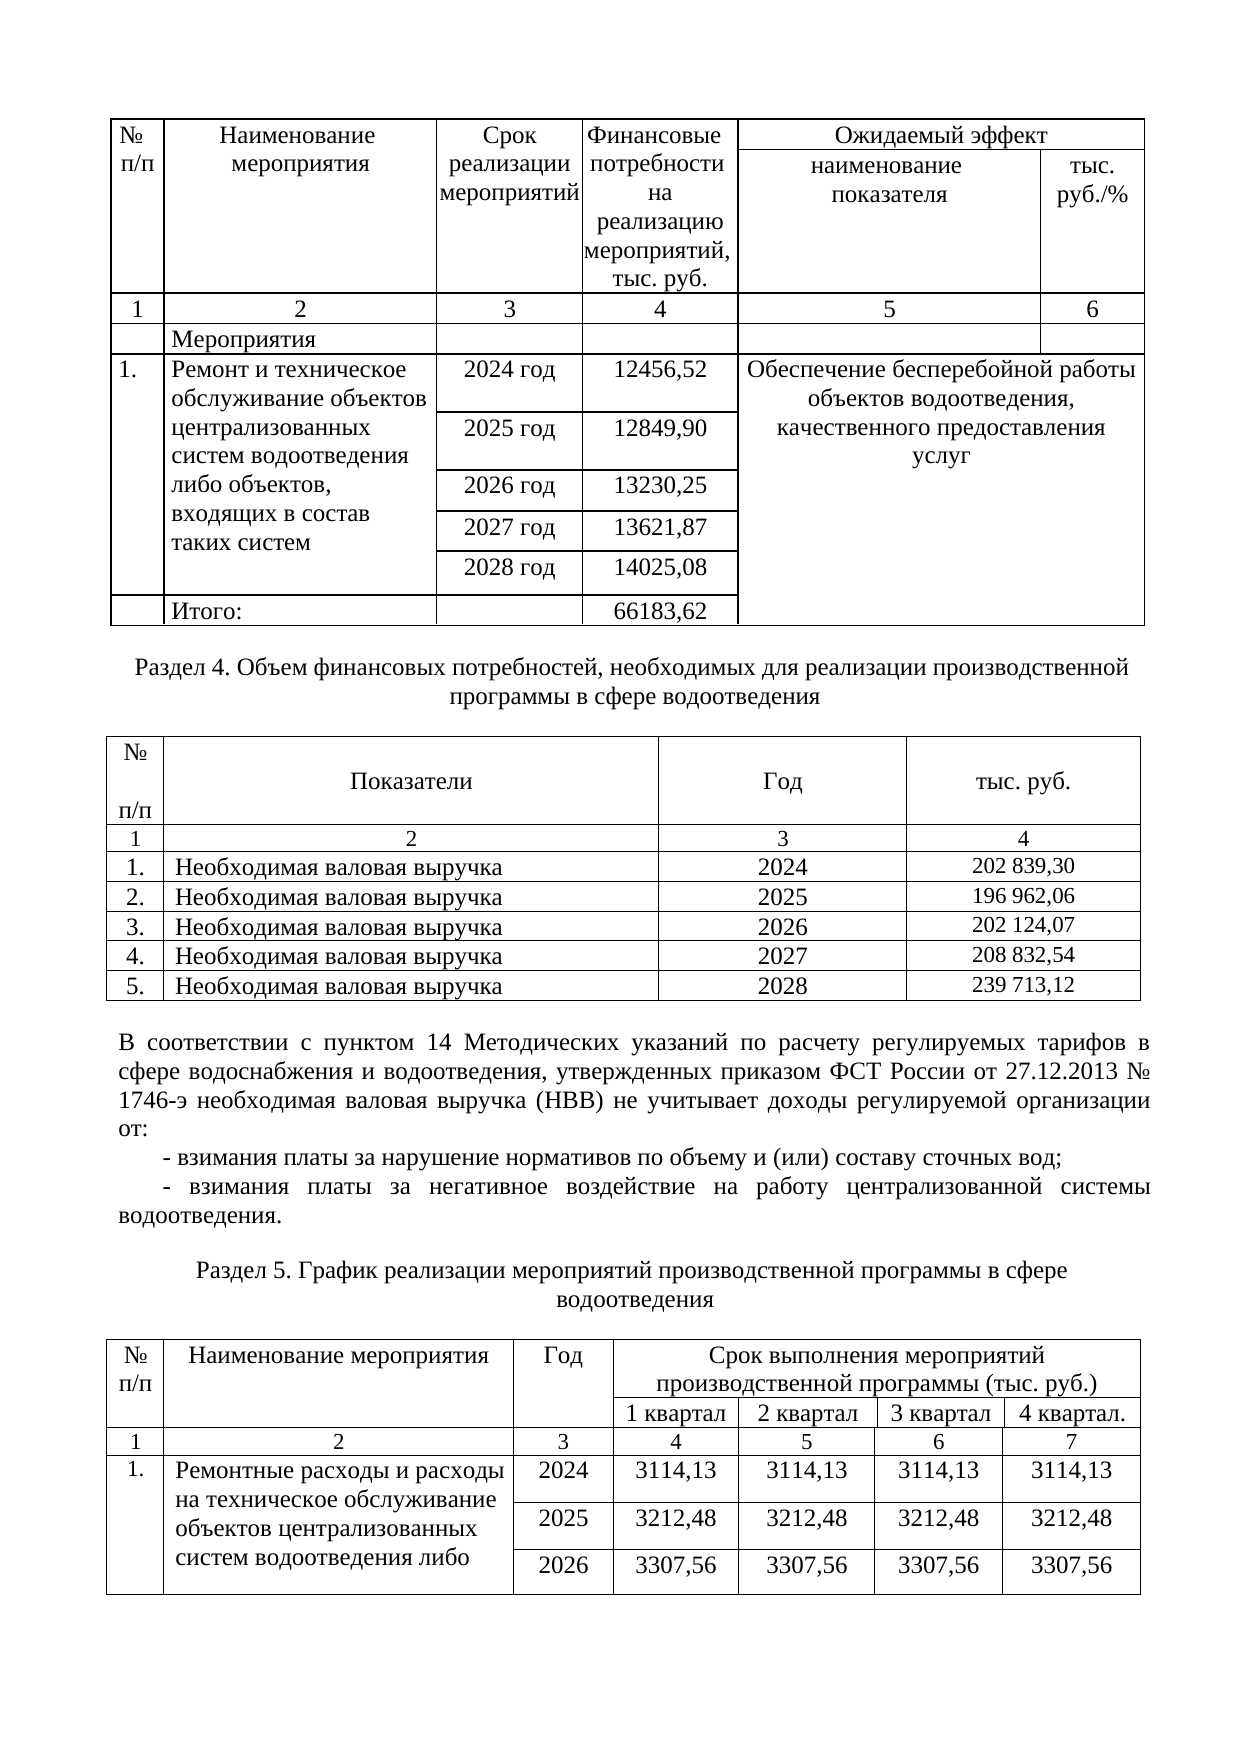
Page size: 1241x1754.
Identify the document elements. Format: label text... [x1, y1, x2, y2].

table_cell 6 [1041, 294, 1144, 322]
table_header Наименование мероприятия [165, 120, 436, 292]
table_cell 2028 [659, 971, 906, 1000]
table_cell 5 [739, 294, 1040, 322]
text Раздел 5. График реализации мероприятий производственной программы в сфере водоотведения [118, 1255, 1152, 1312]
table_cell Обеспечение бесперебойной работы объектов водоотведения, качественного предоставления услуг [739, 355, 1144, 624]
table_cell Мероприятия [165, 324, 436, 353]
table_cell 3114,13 [875, 1456, 1002, 1502]
table_cell 1 квартал [614, 1398, 738, 1427]
table_cell 4 [583, 294, 737, 322]
table_cell 7 [1003, 1428, 1140, 1454]
table_cell 5 [739, 1428, 874, 1454]
table_cell 1. [107, 1456, 163, 1594]
table_header Срок выполнения мероприятий производственной программы (тыс. руб.) [614, 1340, 1140, 1397]
table_cell 2027 [659, 941, 906, 970]
table_cell Ремонтные расходы и расходы на техническое обслуживание объектов централизованных систем водоотведения либо объектов, входящих в состав таких систем [164, 1456, 513, 1594]
table_cell Ремонт и техническое обслуживание объектов централизованных систем водоотведения либо объектов, входящих в состав таких систем [165, 355, 436, 594]
table_cell 13230,25 [583, 471, 737, 510]
table_header Год [659, 737, 906, 823]
table_cell 3307,56 [614, 1550, 738, 1594]
table_cell 3114,13 [1003, 1456, 1140, 1502]
table_cell 3 квартал [878, 1398, 1004, 1427]
table_cell 2024 год [437, 355, 582, 411]
table_cell 2026 год [437, 471, 582, 510]
table_cell 1. [112, 355, 163, 594]
table_cell 202 124,07 [907, 912, 1140, 940]
table_cell 13621,87 [583, 512, 737, 550]
table_header Ожидаемый эффект [739, 120, 1144, 148]
table_cell 1. [107, 852, 163, 881]
table_cell [583, 324, 737, 353]
table_cell 2024 [659, 852, 906, 881]
table_cell 196 962,06 [907, 882, 1140, 911]
text Раздел 4. Объем финансовых потребностей, необходимых для реализации производственной программы в сфере водоотведения [118, 652, 1152, 710]
table_cell [437, 324, 582, 353]
table_header № п/п [107, 1340, 163, 1427]
table_cell 2025 [514, 1503, 613, 1549]
table_cell 3 [437, 294, 582, 322]
table_cell Необходимая валовая выручка [164, 882, 658, 911]
table_cell 1 [107, 825, 163, 851]
table_header Год [514, 1340, 613, 1427]
table_cell 12849,90 [583, 413, 737, 469]
table_cell 3 [514, 1428, 613, 1454]
table_cell 4. [107, 941, 163, 970]
table_cell 2027 год [437, 512, 582, 550]
table_cell Необходимая валовая выручка [164, 912, 658, 940]
table_cell [112, 324, 163, 353]
table_header № п/п [107, 737, 163, 823]
table_cell 3307,56 [739, 1550, 874, 1594]
table_header Срок реализации мероприятий [437, 120, 582, 292]
table_cell [437, 596, 582, 624]
table_cell 3212,48 [614, 1503, 738, 1549]
table_cell 3 [659, 825, 906, 851]
table_cell 3212,48 [1003, 1503, 1140, 1549]
table_cell 4 [614, 1428, 738, 1454]
table_cell 2028 год [437, 552, 582, 594]
table_cell 2025 год [437, 413, 582, 469]
table_cell 3114,13 [614, 1456, 738, 1502]
table_cell 14025,08 [583, 552, 737, 594]
table_cell 2 [165, 294, 436, 322]
table_cell [1041, 324, 1144, 353]
table_header Показатели [164, 737, 658, 823]
table_cell 66183,62 [583, 596, 737, 624]
table_header тыс. руб. [907, 737, 1140, 823]
table_header № п/п [112, 120, 163, 292]
table_cell 2 [164, 825, 658, 851]
table_cell 3212,48 [875, 1503, 1002, 1549]
table_cell 5. [107, 971, 163, 1000]
table_cell [112, 596, 163, 624]
table_header Наименование мероприятия [164, 1340, 513, 1427]
table_cell 2024 [514, 1456, 613, 1502]
text В соответствии с пунктом 14 Методических указаний по расчету регулируемых тарифов в сфере водоснабжения и водоотведения, утвержденных приказом ФСТ России от 27.12.2013 № 1746-э необходимая валовая выручка (НВВ) не учитывает доходы регулируемой организации от: [118, 1027, 1152, 1142]
table_cell 1 [107, 1428, 163, 1454]
table_cell 12456,52 [583, 355, 737, 411]
table_cell 202 839,30 [907, 852, 1140, 881]
table_cell 2026 [514, 1550, 613, 1594]
table_cell тыс. руб./% [1041, 150, 1144, 292]
text - взимания платы за негативное воздействие на работу централизованной системы водоотведения. [118, 1171, 1152, 1228]
table_header Финансовые потребности на реализацию мероприятий, тыс. руб. [583, 120, 737, 292]
table_cell 4 квартал. [1005, 1398, 1140, 1427]
table_cell 3212,48 [739, 1503, 874, 1549]
table_cell Итого: [165, 596, 436, 624]
table_cell Необходимая валовая выручка [164, 971, 658, 1000]
table_cell 4 [907, 825, 1140, 851]
table_cell [739, 324, 1040, 353]
table_cell 3307,56 [1003, 1550, 1140, 1594]
table_cell 3114,13 [739, 1456, 874, 1502]
table_cell Необходимая валовая выручка [164, 852, 658, 881]
table_cell 3307,56 [875, 1550, 1002, 1594]
table_cell 1 [112, 294, 163, 322]
table_cell 6 [875, 1428, 1002, 1454]
text - взимания платы за нарушение нормативов по объему и (или) составу сточных вод; [118, 1142, 1152, 1171]
table_cell 3. [107, 912, 163, 940]
table_cell наименование показателя [739, 150, 1040, 292]
table_cell 239 713,12 [907, 971, 1140, 1000]
table_cell 2026 [659, 912, 906, 940]
table_cell 2025 [659, 882, 906, 911]
table_cell 2. [107, 882, 163, 911]
table_cell 2 квартал [739, 1398, 877, 1427]
table_cell 208 832,54 [907, 941, 1140, 970]
table_cell 2 [164, 1428, 513, 1454]
table_cell Необходимая валовая выручка [164, 941, 658, 970]
